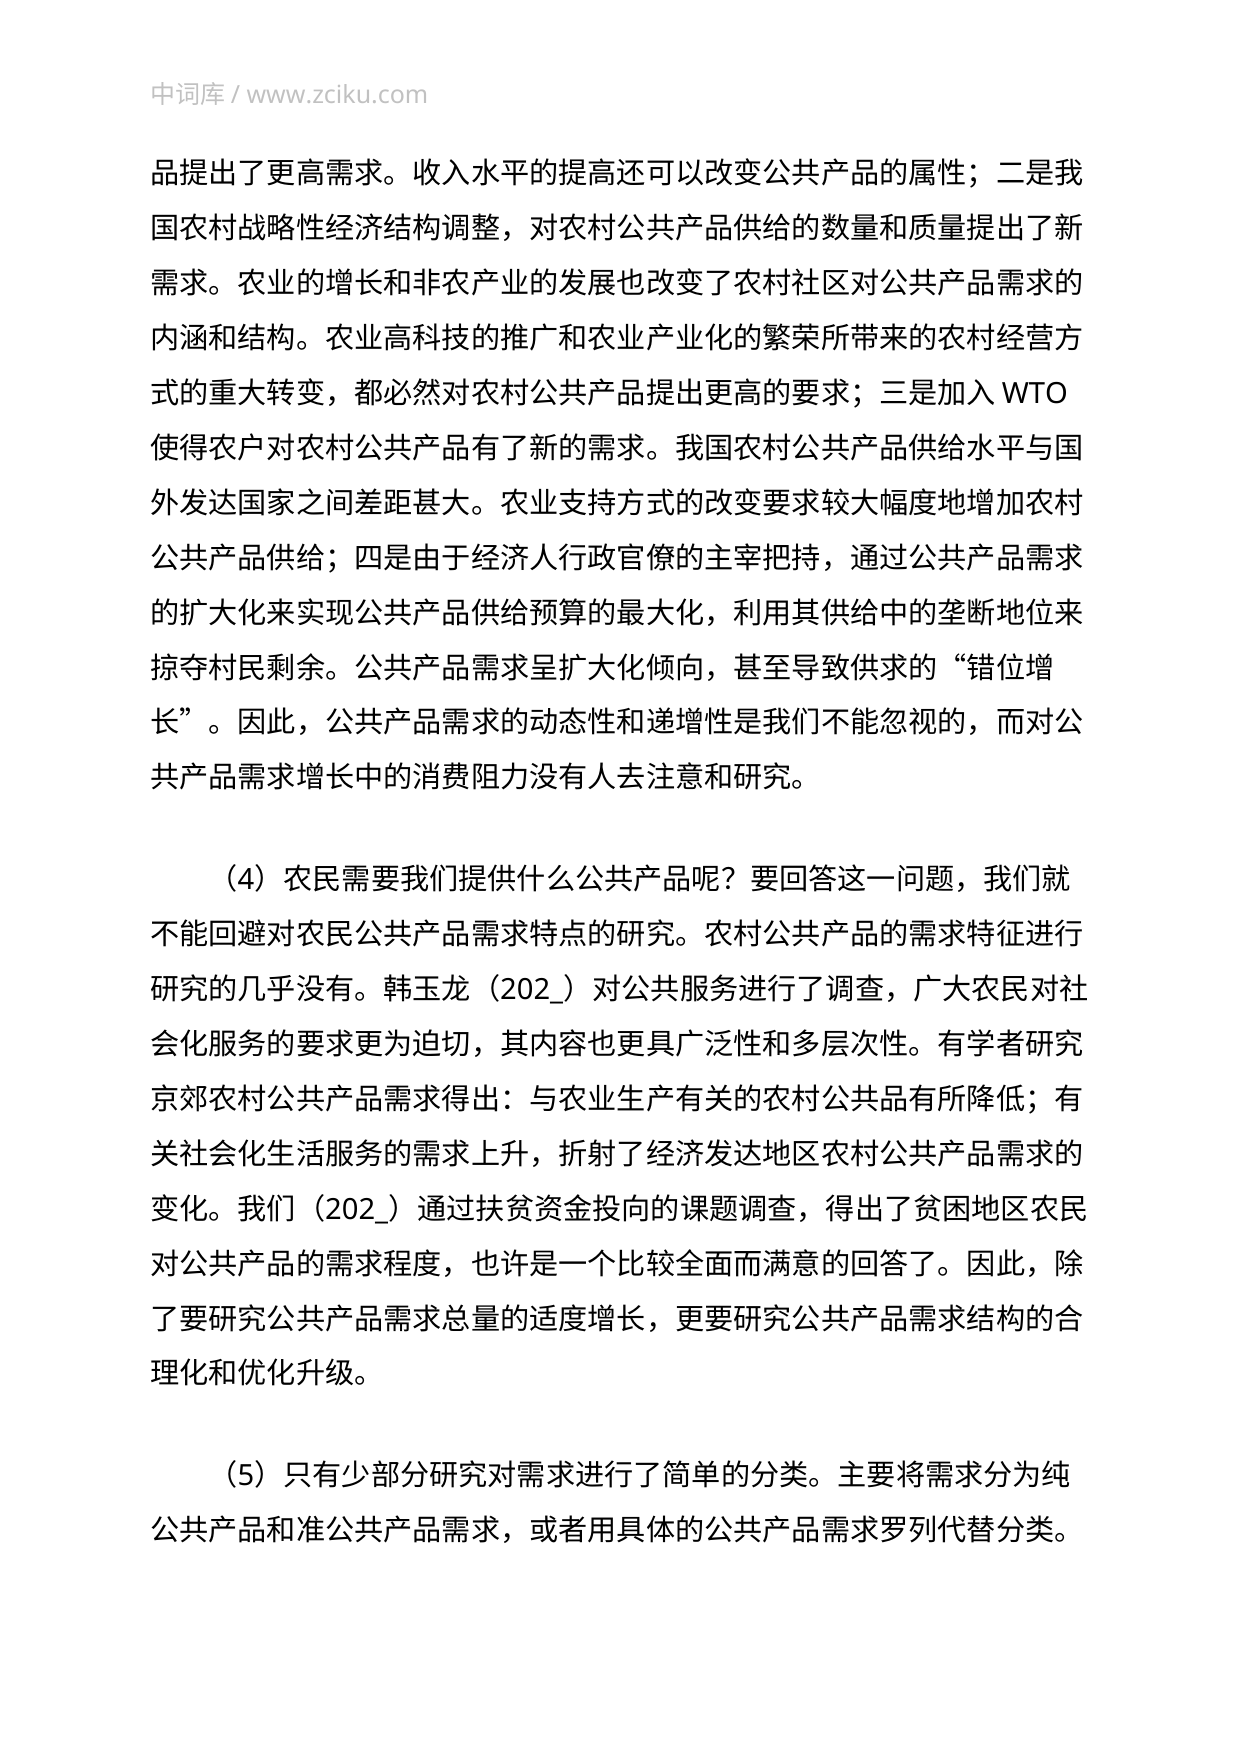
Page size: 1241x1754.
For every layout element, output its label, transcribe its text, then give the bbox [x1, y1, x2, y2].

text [150, 1452, 1090, 1549]
text （4）农民需要我们提供什么公共产品呢？要回答这一问题，我们就不能回避对农民公共产品需求特点的研究。农村公共产品的需求特征进行研究的几乎没有。韩玉龙（202_）对公共服务进行了调查，广大农民对社会化服务的要求更为迫切，其内容也更具广泛性和多层次性。有学者研究京郊农村公共产品需求得出：与农业生产有关的农村公共品有所降低；有关社会化生活服务的需求上升，折射了经济发达地区农村公共产品需求的变化。我们（202_）通过扶贫资金投向的课题调查，得出了贫困地区农民对公共产品的需求程度，也许是一个比较全面而满意的回答了。因此，除了要研究公共产品需求总量的适度增长，更要研究公共产品需求结构的合理化和优化升级。 [150, 856, 1090, 1392]
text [150, 150, 1090, 796]
